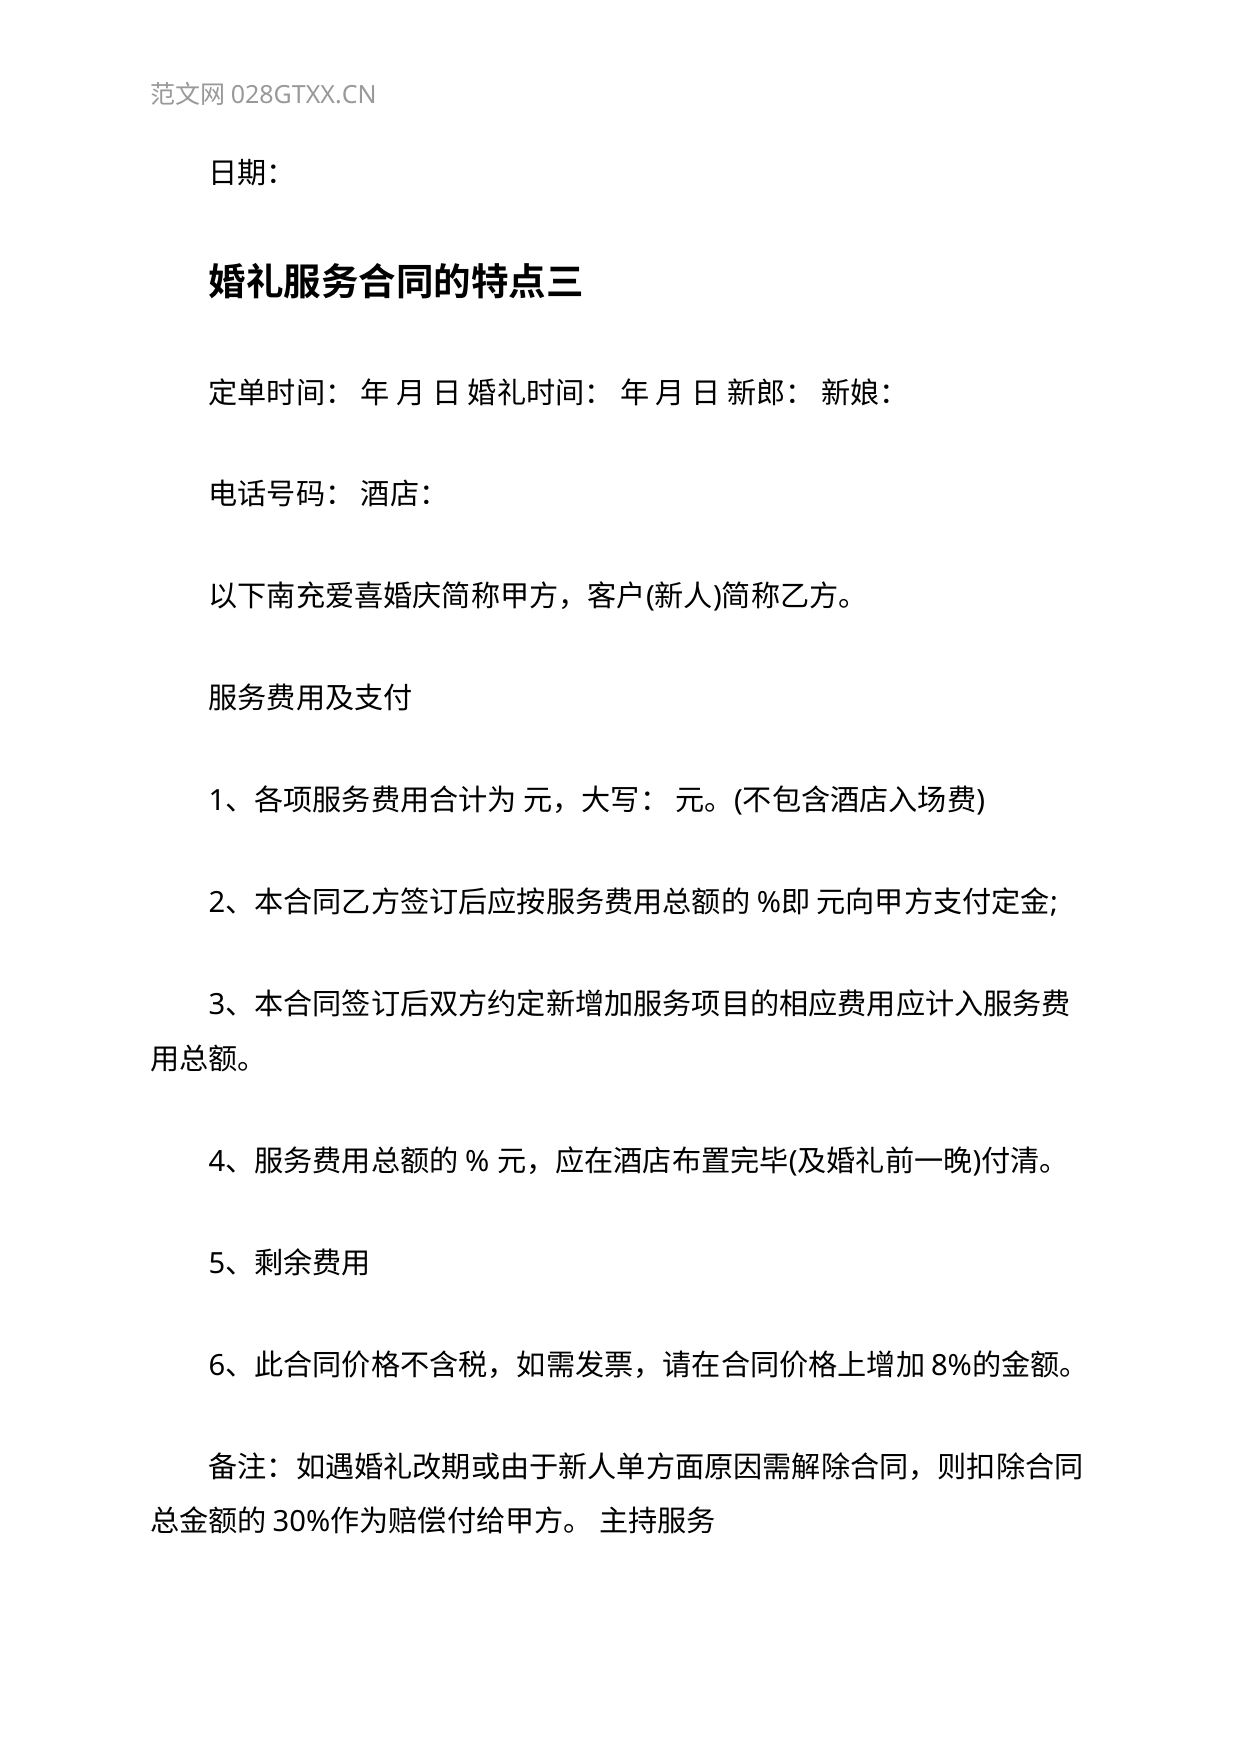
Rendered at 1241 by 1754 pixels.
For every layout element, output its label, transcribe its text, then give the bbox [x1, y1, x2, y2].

text 1、各项服务费用合计为 元，大写： 元。(不包含酒店入场费) [150, 776, 1090, 819]
text 服务费用及支付 [150, 675, 1090, 717]
text 6、此合同价格不含税，如需发票，请在合同价格上增加8%的金额。 [150, 1341, 1090, 1383]
text 婚礼服务合同的特点三 [150, 252, 1090, 306]
text 备注：如遇婚礼改期或由于新人单方面原因需解除合同，则扣除合同总金额的30%作为赔偿付给甲方。 主持服务 [150, 1443, 1090, 1540]
text 4、服务费用总额的 % 元，应在酒店布置完毕(及婚礼前一晚)付清。 [150, 1137, 1090, 1179]
text 定单时间： 年 月 日 婚礼时间： 年 月 日 新郎： 新娘： [150, 369, 1090, 411]
text 以下南充爱喜婚庆简称甲方，客户(新人)简称乙方。 [150, 573, 1090, 615]
text 日期： [150, 150, 1090, 192]
text 5、剩余费用 [150, 1239, 1090, 1282]
text 2、本合同乙方签订后应按服务费用总额的 %即 元向甲方支付定金; [150, 878, 1090, 921]
text 3、本合同签订后双方约定新增加服务项目的相应费用应计入服务费用总额。 [150, 980, 1090, 1078]
text 电话号码： 酒店： [150, 471, 1090, 513]
